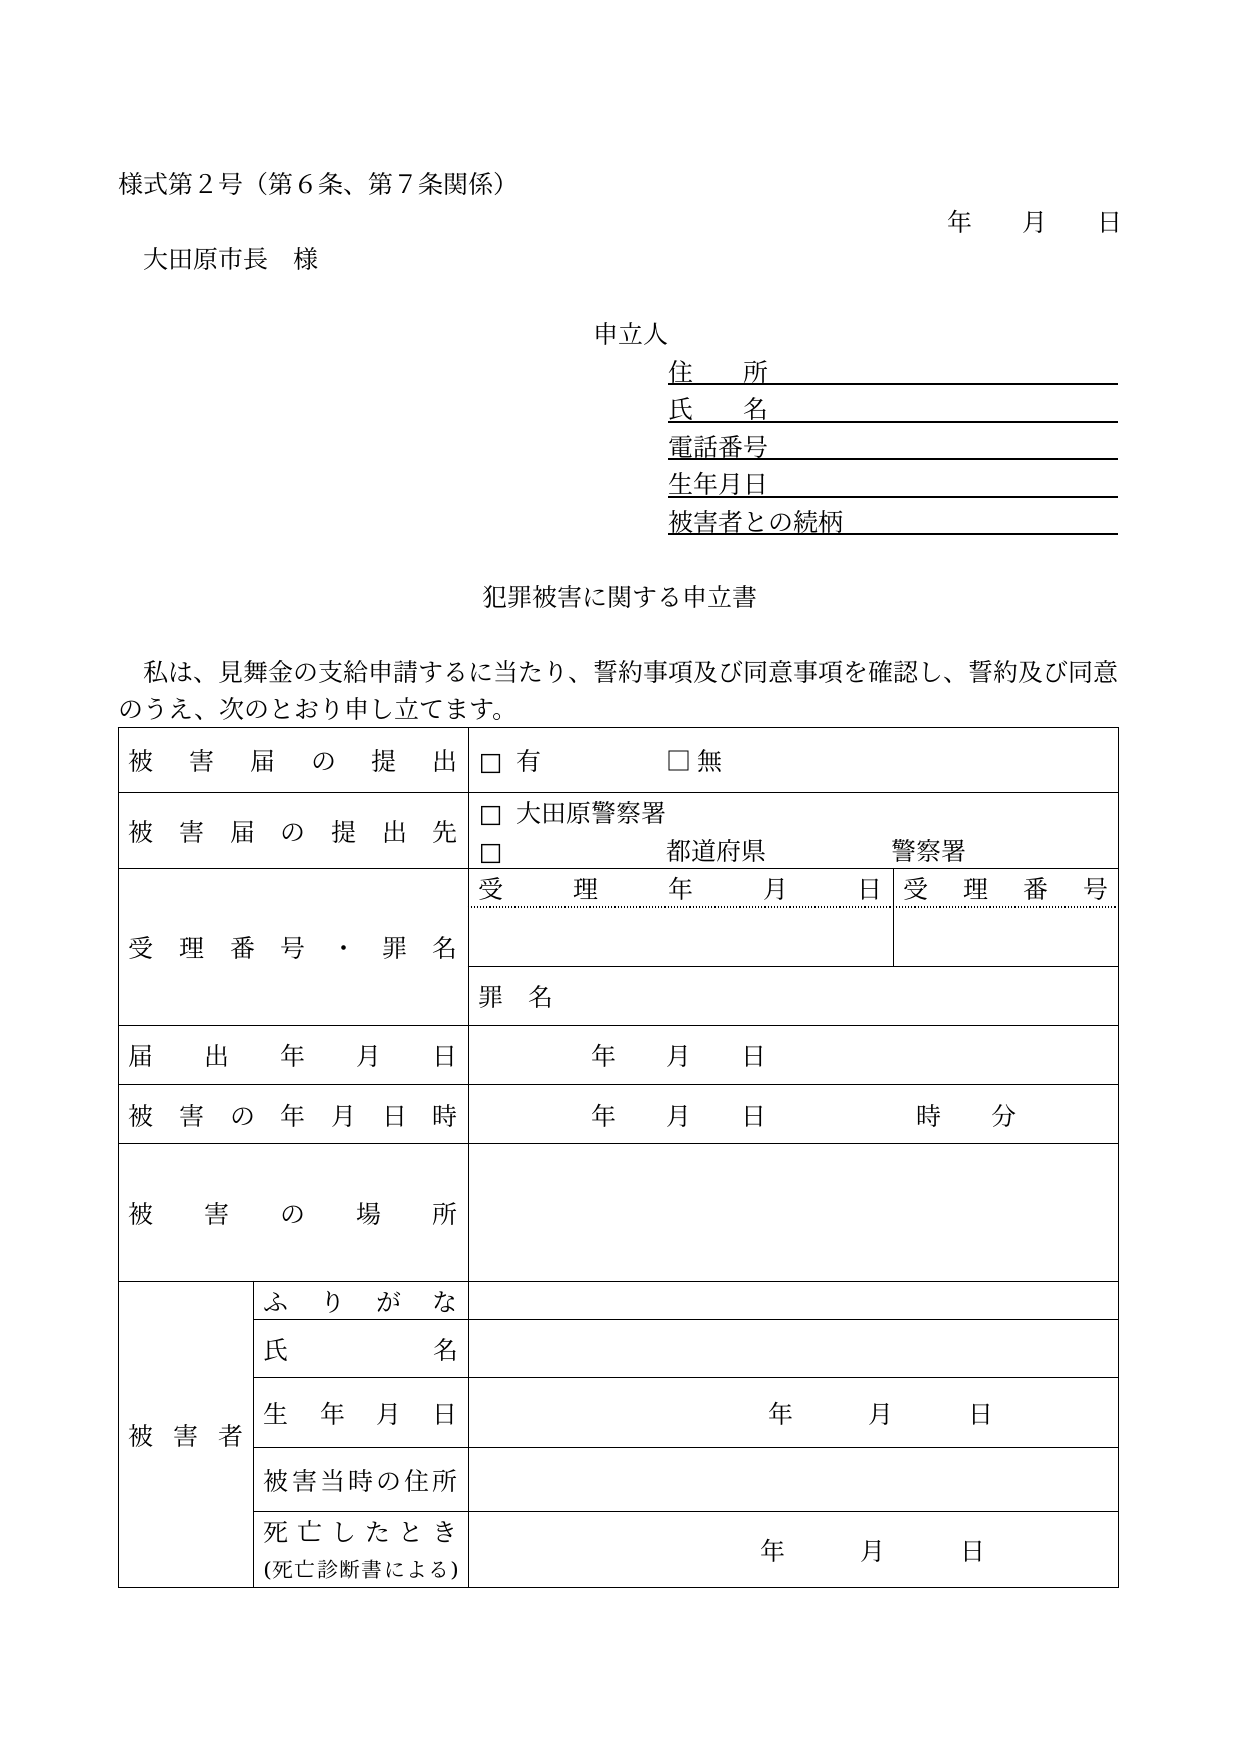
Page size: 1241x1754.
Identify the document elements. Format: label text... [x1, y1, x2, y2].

text 電話番号 [118, 427, 1122, 464]
table_cell 生年月日 [254, 1378, 468, 1447]
table_cell 被害届の提出先 [119, 793, 468, 868]
table_cell 受理番号・罪名 [119, 869, 468, 1024]
table_cell 被害者 [119, 1282, 253, 1587]
table_cell 罪 名 [469, 967, 1118, 1024]
text 私は、見舞金の支給申請するに当たり、誓約事項及び同意事項を確認し、誓約及び同意のうえ、次のとおり申し立てます。 [118, 652, 1122, 727]
text 氏 名 [118, 389, 1122, 427]
table_cell 被害当時の住所 [254, 1448, 468, 1511]
table_cell 届出年月日 [119, 1026, 468, 1084]
text 被害者との続柄 [118, 502, 1122, 539]
table_cell ふりがな [254, 1282, 468, 1319]
table_cell 年 月 日 [469, 1026, 1118, 1084]
table_cell 年 月 日 [469, 1512, 1118, 1587]
table_cell 受理番号 [894, 869, 1118, 906]
text 年 月 日 [118, 202, 1122, 239]
table_cell [469, 1320, 1118, 1377]
text 大田原市長 様 [118, 239, 1122, 277]
table_cell 大田原警察署 都道府県 警察署 [469, 793, 1118, 868]
table_cell [469, 1144, 1118, 1281]
table_cell [894, 906, 1118, 966]
table_cell 被害の場所 [119, 1144, 468, 1281]
table_cell [469, 1448, 1118, 1511]
table_cell 氏名 [254, 1320, 468, 1377]
text 犯罪被害に関する申立書 [118, 577, 1122, 614]
table_header 有 □ 無 [469, 728, 1118, 792]
table_header 被害届の提出 [119, 728, 468, 792]
text 生年月日 [118, 464, 1122, 502]
text 申立人 [118, 314, 1122, 352]
table_cell [469, 1282, 1118, 1319]
table_cell 被害の年月日時 [119, 1085, 468, 1143]
text 住 所 [118, 352, 1122, 389]
table_cell 年 月 日 時 分 [469, 1085, 1118, 1143]
table_cell 受理年月日 [469, 869, 893, 906]
table_cell 年 月 日 [469, 1378, 1118, 1447]
table_cell 死亡したとき (死亡診断書による) [254, 1512, 468, 1587]
table_cell [469, 906, 893, 966]
text 様式第２号（第６条、第７条関係） [118, 164, 1122, 202]
